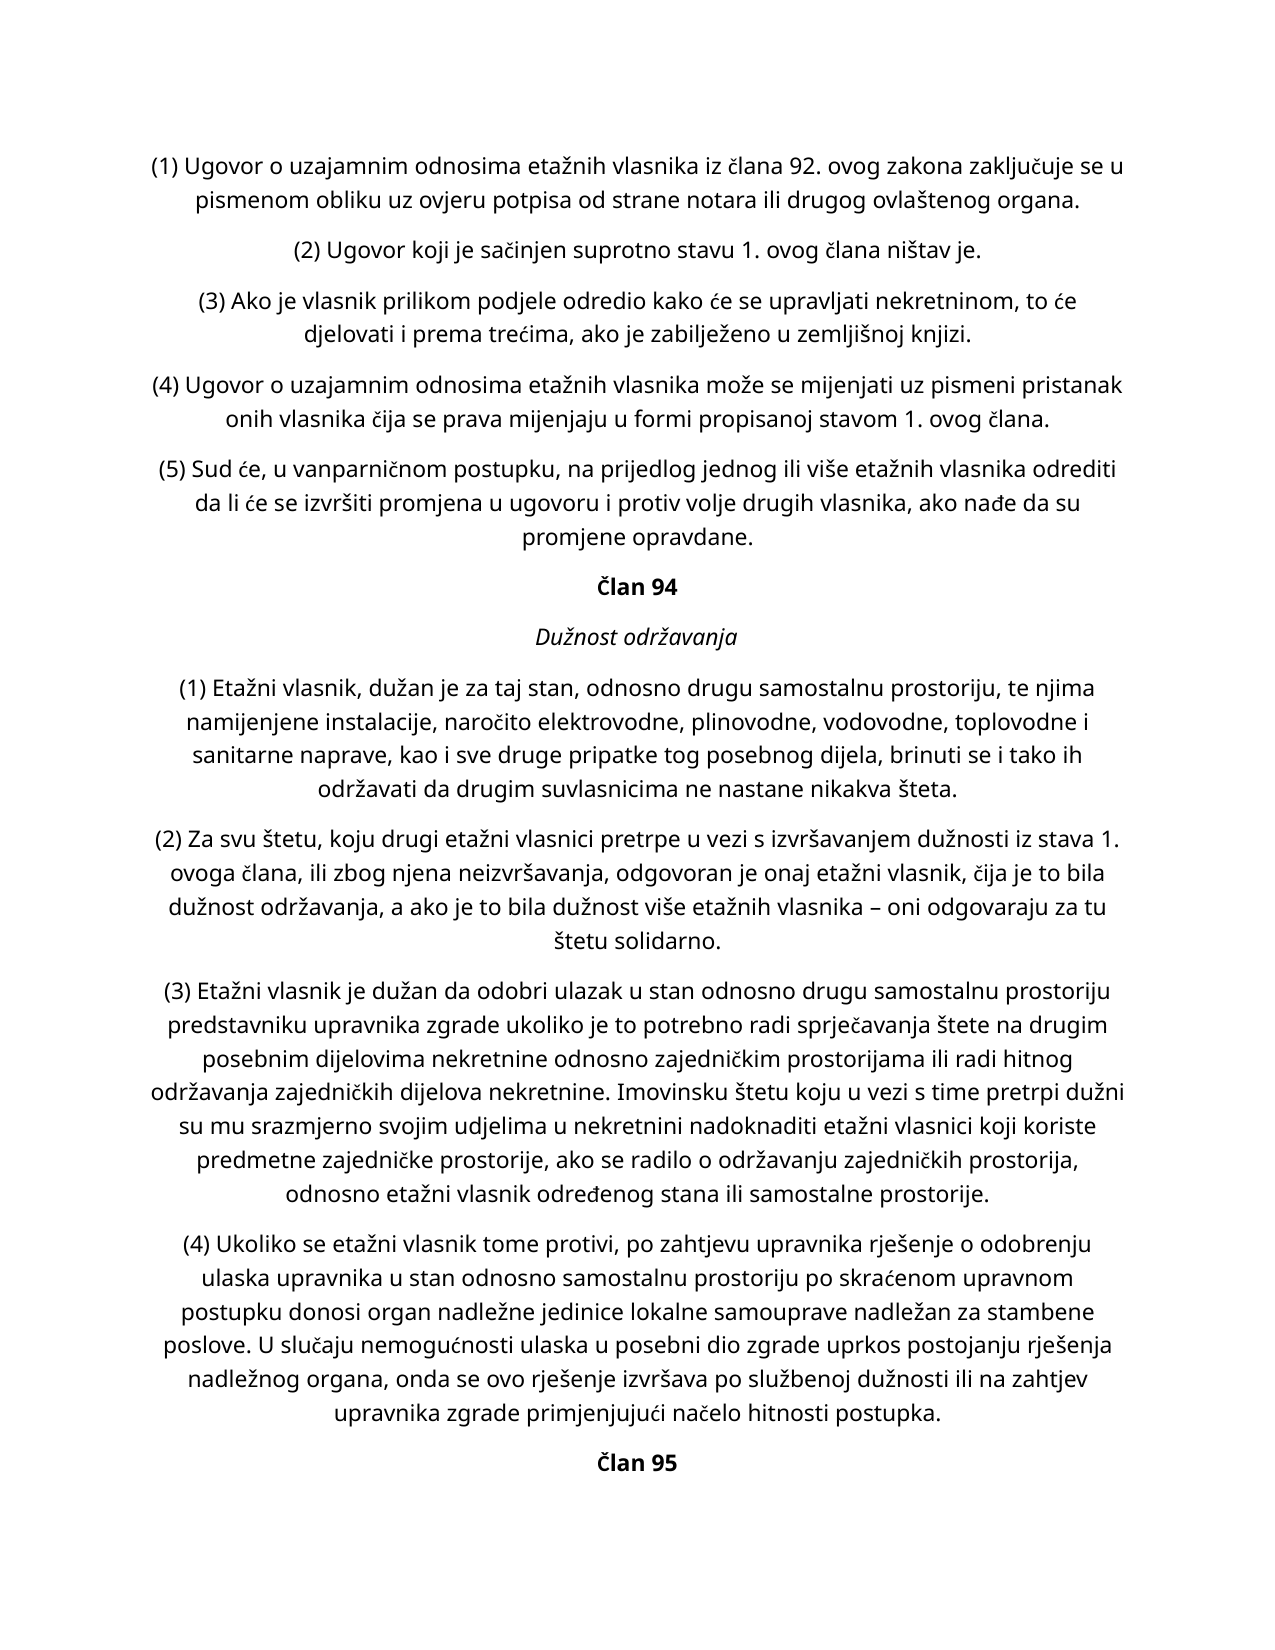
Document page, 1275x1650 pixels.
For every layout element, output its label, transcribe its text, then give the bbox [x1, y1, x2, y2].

text (4) Ukoliko se etažni vlasnik tome protivi, po zahtjevu upravnika rješenje o odobrenju ulaska upravnika u stan odnosno samostalnu prostoriju po skraćenom upravnom postupku donosi organ nadležne jedinice lokalne samouprave nadležan za stambene poslove. U slučaju nemogućnosti ulaska u posebni dio zgrade uprkos postojanju rješenja nadležnog organa, onda se ovo rješenje izvršava po službenoj dužnosti ili na zahtjev upravnika zgrade primjenjujući načelo hitnosti postupka. [150, 1228, 1125, 1428]
text (5) Sud će, u vanparničnom postupku, na prijedlog jednog ili više etažnih vlasnika odrediti da li će se izvršiti promjena u ugovoru i protiv volje drugih vlasnika, ako nađe da su promjene opravdane. [150, 453, 1125, 552]
text Član 94 [150, 571, 1125, 602]
text (4) Ugovor o uzajamnim odnosima etažnih vlasnika može se mijenjati uz pismeni pristanak onih vlasnika čija se prava mijenjaju u formi propisanoj stavom 1. ovog člana. [150, 369, 1125, 434]
text (1) Etažni vlasnik, dužan je za taj stan, odnosno drugu samostalnu prostoriju, te njima namijenjene instalacije, naročito elektrovodne, plinovodne, vodovodne, toplovodne i sanitarne naprave, kao i sve druge pripatke tog posebnog dijela, brinuti se i tako ih održavati da drugim suvlasnicima ne nastane nikakva šteta. [150, 672, 1125, 804]
text Dužnost održavanja [150, 621, 1125, 652]
text Član 95 [150, 1447, 1125, 1478]
text (3) Etažni vlasnik je dužan da odobri ulazak u stan odnosno drugu samostalnu prostoriju predstavniku upravnika zgrade ukoliko je to potrebno radi sprječavanja štete na drugim posebnim dijelovima nekretnine odnosno zajedničkim prostorijama ili radi hitnog održavanja zajedničkih dijelova nekretnine. Imovinsku štetu koju u vezi s time pretrpi dužni su mu srazmjerno svojim udjelima u nekretnini nadoknaditi etažni vlasnici koji koriste predmetne zajedničke prostorije, ako se radilo o održavanju zajedničkih prostorija, odnosno etažni vlasnik određenog stana ili samostalne prostorije. [150, 975, 1125, 1209]
text (1) Ugovor o uzajamnim odnosima etažnih vlasnika iz člana 92. ovog zakona zaključuje se u pismenom obliku uz ovjeru potpisa od strane notara ili drugog ovlaštenog organa. [150, 150, 1125, 215]
text (3) Ako je vlasnik prilikom podjele odredio kako će se upravljati nekretninom, to će djelovati i prema trećima, ako je zabilježeno u zemljišnoj knjizi. [150, 284, 1125, 349]
text (2) Ugovor koji je sačinjen suprotno stavu 1. ovog člana ništav je. [150, 234, 1125, 265]
text (2) Za svu štetu, koju drugi etažni vlasnici pretrpe u vezi s izvršavanjem dužnosti iz stava 1. ovoga člana, ili zbog njena neizvršavanja, odgovoran je onaj etažni vlasnik, čija je to bila dužnost održavanja, a ako je to bila dužnost više etažnih vlasnika – oni odgovaraju za tu štetu solidarno. [150, 823, 1125, 956]
